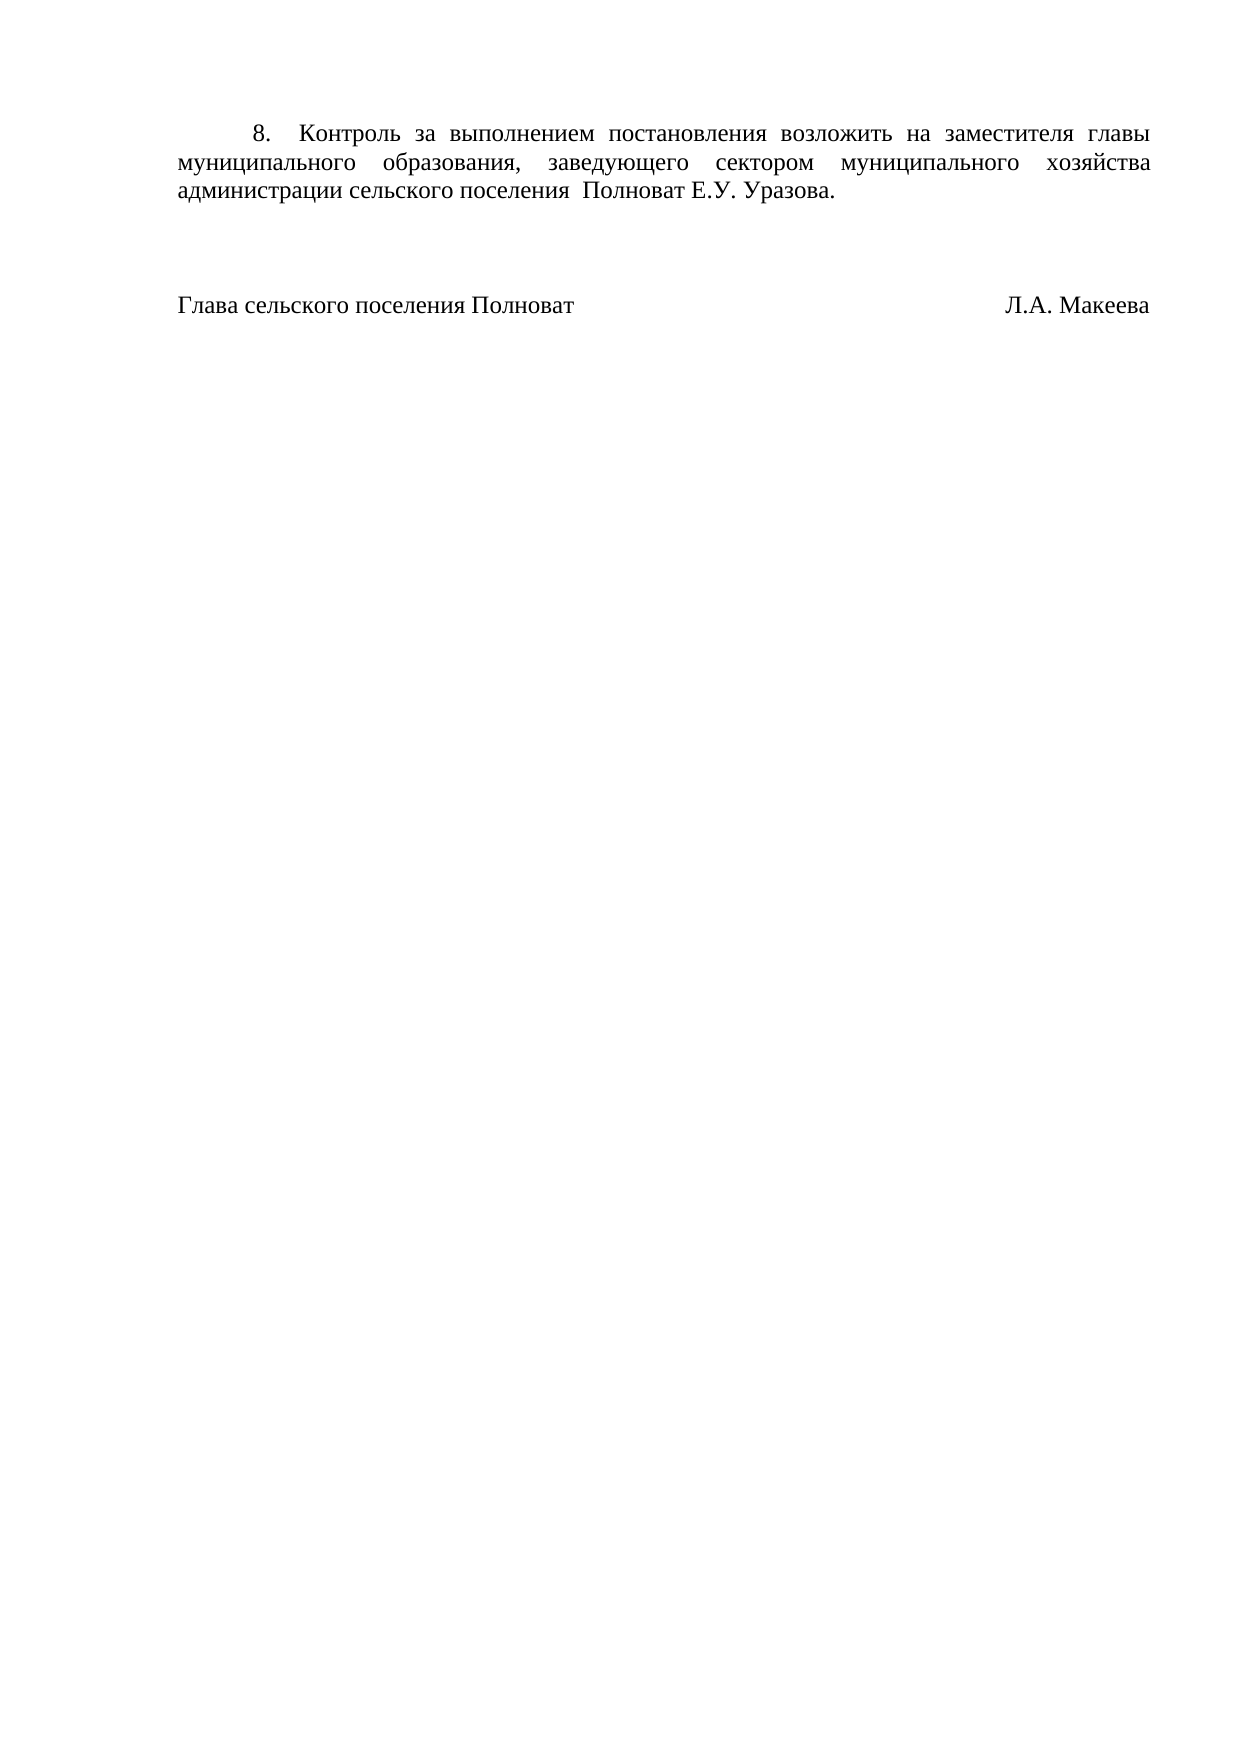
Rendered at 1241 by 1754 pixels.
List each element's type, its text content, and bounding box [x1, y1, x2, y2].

text Глава сельского поселения Полноват Л.А. Макеева [177, 291, 1152, 319]
text 8. Контроль за выполнением постановления возложить на заместителя главы муниципального образования, заведующего сектором муниципального хозяйства администрации сельского поселения Полноват Е.У. Уразова. [177, 118, 1152, 204]
